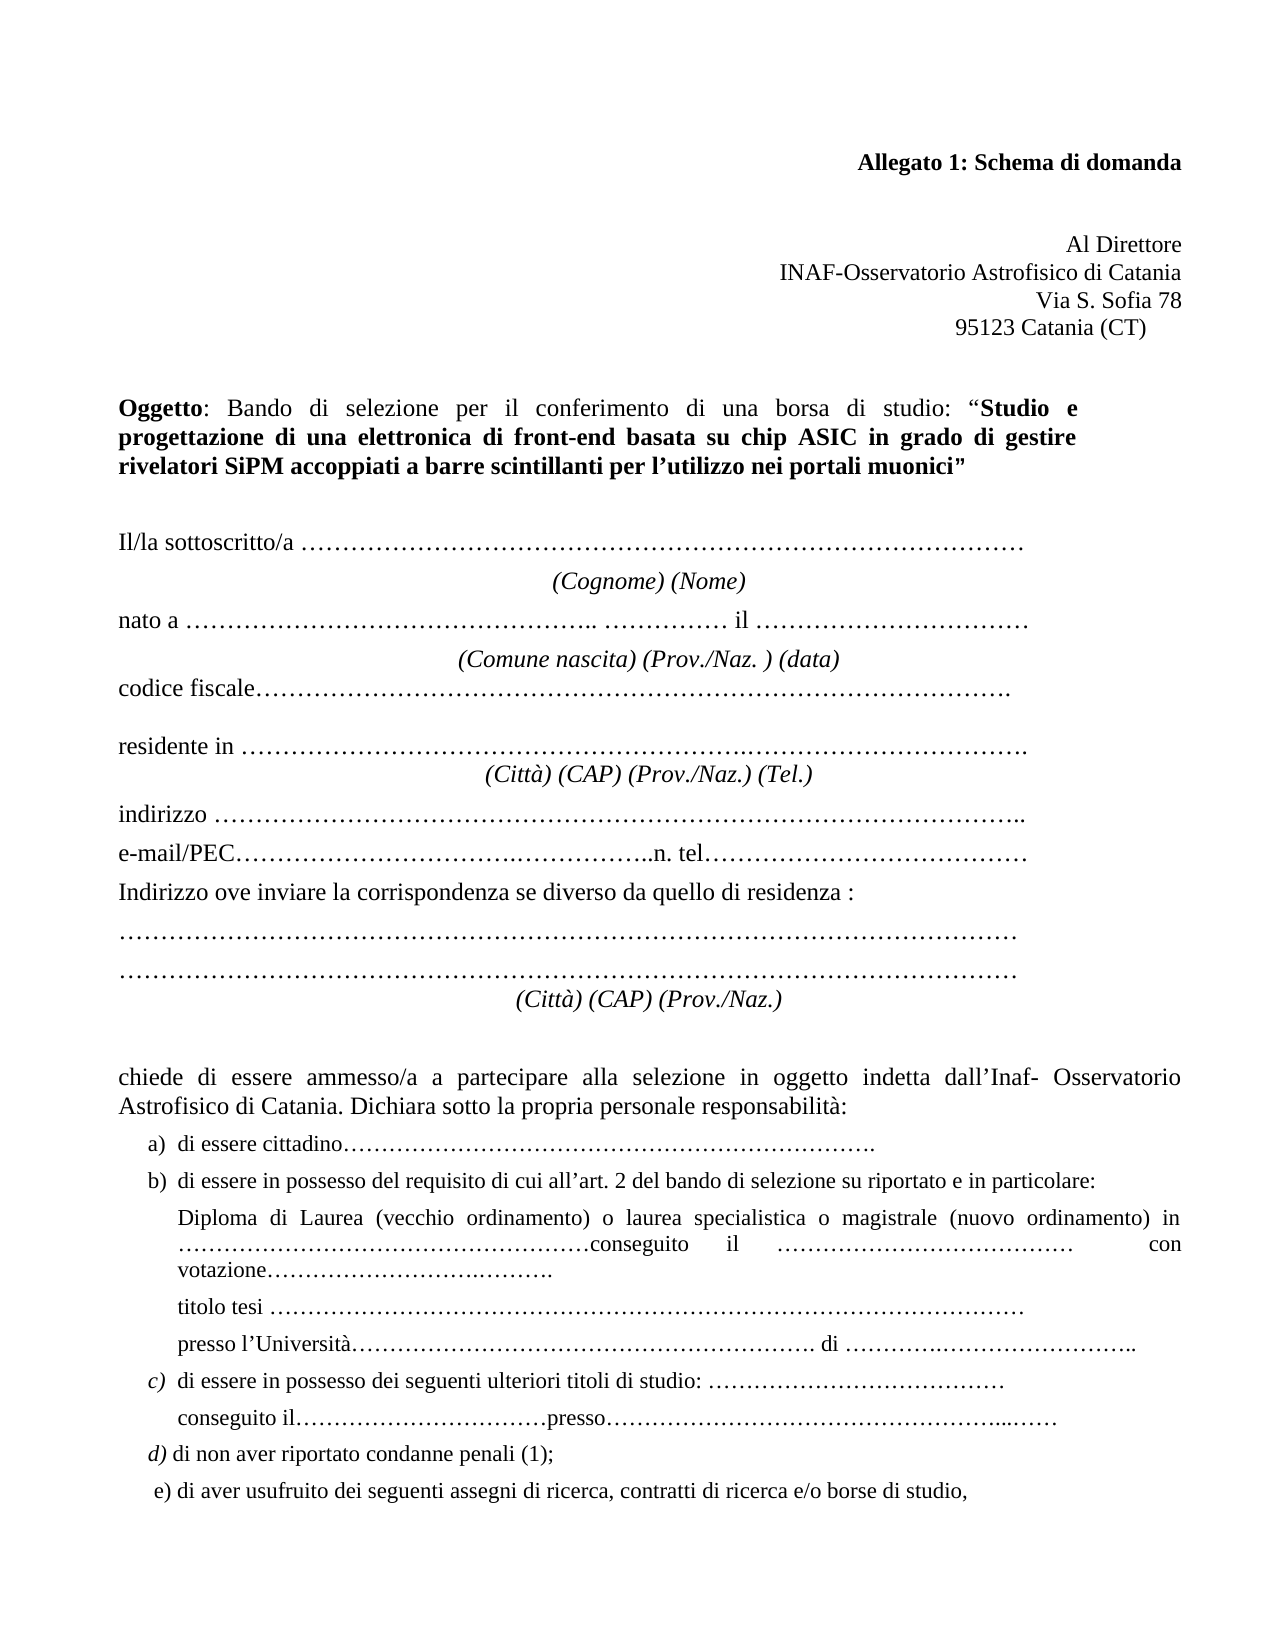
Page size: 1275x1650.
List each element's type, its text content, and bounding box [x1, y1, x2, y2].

text Indirizzo ove inviare la corrispondenza se diverso da quello di residenza : [118, 877, 1182, 906]
text titolo tesi ……………………………………………………………………………………… [177, 1293, 1182, 1320]
text (Città) (CAP) (Prov./Naz.) (Tel.) [118, 759, 1182, 788]
text ……………………………………………………………………………………………… [118, 955, 1182, 984]
text Allegato 1: Schema di domanda [118, 148, 1182, 175]
text 95123 Catania (CT) [118, 313, 1147, 341]
text indirizzo …………………………………………………………………………………….. [118, 799, 1182, 827]
text b) di essere in possesso del requisito di cui all’art. 2 del bando di selezione su riportato e in particolare: [148, 1167, 1182, 1193]
text c) di essere in possesso dei seguenti ulteriori titoli di studio: ………………………………… [148, 1367, 1182, 1393]
text (Cognome) (Nome) [118, 566, 1182, 595]
text (Città) (CAP) (Prov./Naz.) [118, 984, 1182, 1013]
text Oggetto: Bando di selezione per il conferimento di una borsa di studio: “Studio e progettazione di una elettronica di front-end basata su chip ASIC in grado di gestire rivelatori SiPM accoppiati a barre scintillanti per l’utilizzo nei portali muonici” [118, 393, 1078, 480]
text nato a ………………………………………….. …………… il …………………………… [118, 605, 1182, 634]
text e) di aver usufruito dei seguenti assegni di ricerca, contratti di ricerca e/o borse di studio, [148, 1477, 1182, 1503]
text (Comune nascita) (Prov./Naz. ) (data) [118, 644, 1182, 673]
text Via S. Sofia 78 [118, 286, 1182, 313]
text conseguito il……………………………presso……………………………………………...…… [177, 1404, 1182, 1430]
text INAF-Osservatorio Astrofisico di Catania [118, 258, 1182, 286]
text ……………………………………………………………………………………………… [118, 916, 1182, 945]
text codice fiscale………………………………………………………………………………. [118, 673, 1182, 702]
text a) di essere cittadino……………………………………………………………. [148, 1130, 1182, 1157]
text residente in …………………………………………………….……………………………. [118, 731, 1182, 759]
text Al Direttore [118, 231, 1182, 258]
text Diploma di Laurea (vecchio ordinamento) o laurea specialistica o magistrale (nuovo ordinamento) in ………………………………………………conseguito il ………………………………… con votazione……………………….………. [177, 1204, 1182, 1283]
text Il/la sottoscritto/a …………………………………………………………………………… [118, 527, 1182, 556]
text e-mail/PEC…………………………….……………..n. tel………………………………… [118, 838, 1182, 867]
text d) di non aver riportato condanne penali (1); [148, 1440, 1182, 1467]
text chiede di essere ammesso/a a partecipare alla selezione in oggetto indetta dall’Inaf- Osservatorio Astrofisico di Catania. Dichiara sotto la propria personale responsabilità: [118, 1062, 1182, 1120]
text presso l’Università……………………………………………………. di ………….…………………….. [148, 1330, 1182, 1356]
